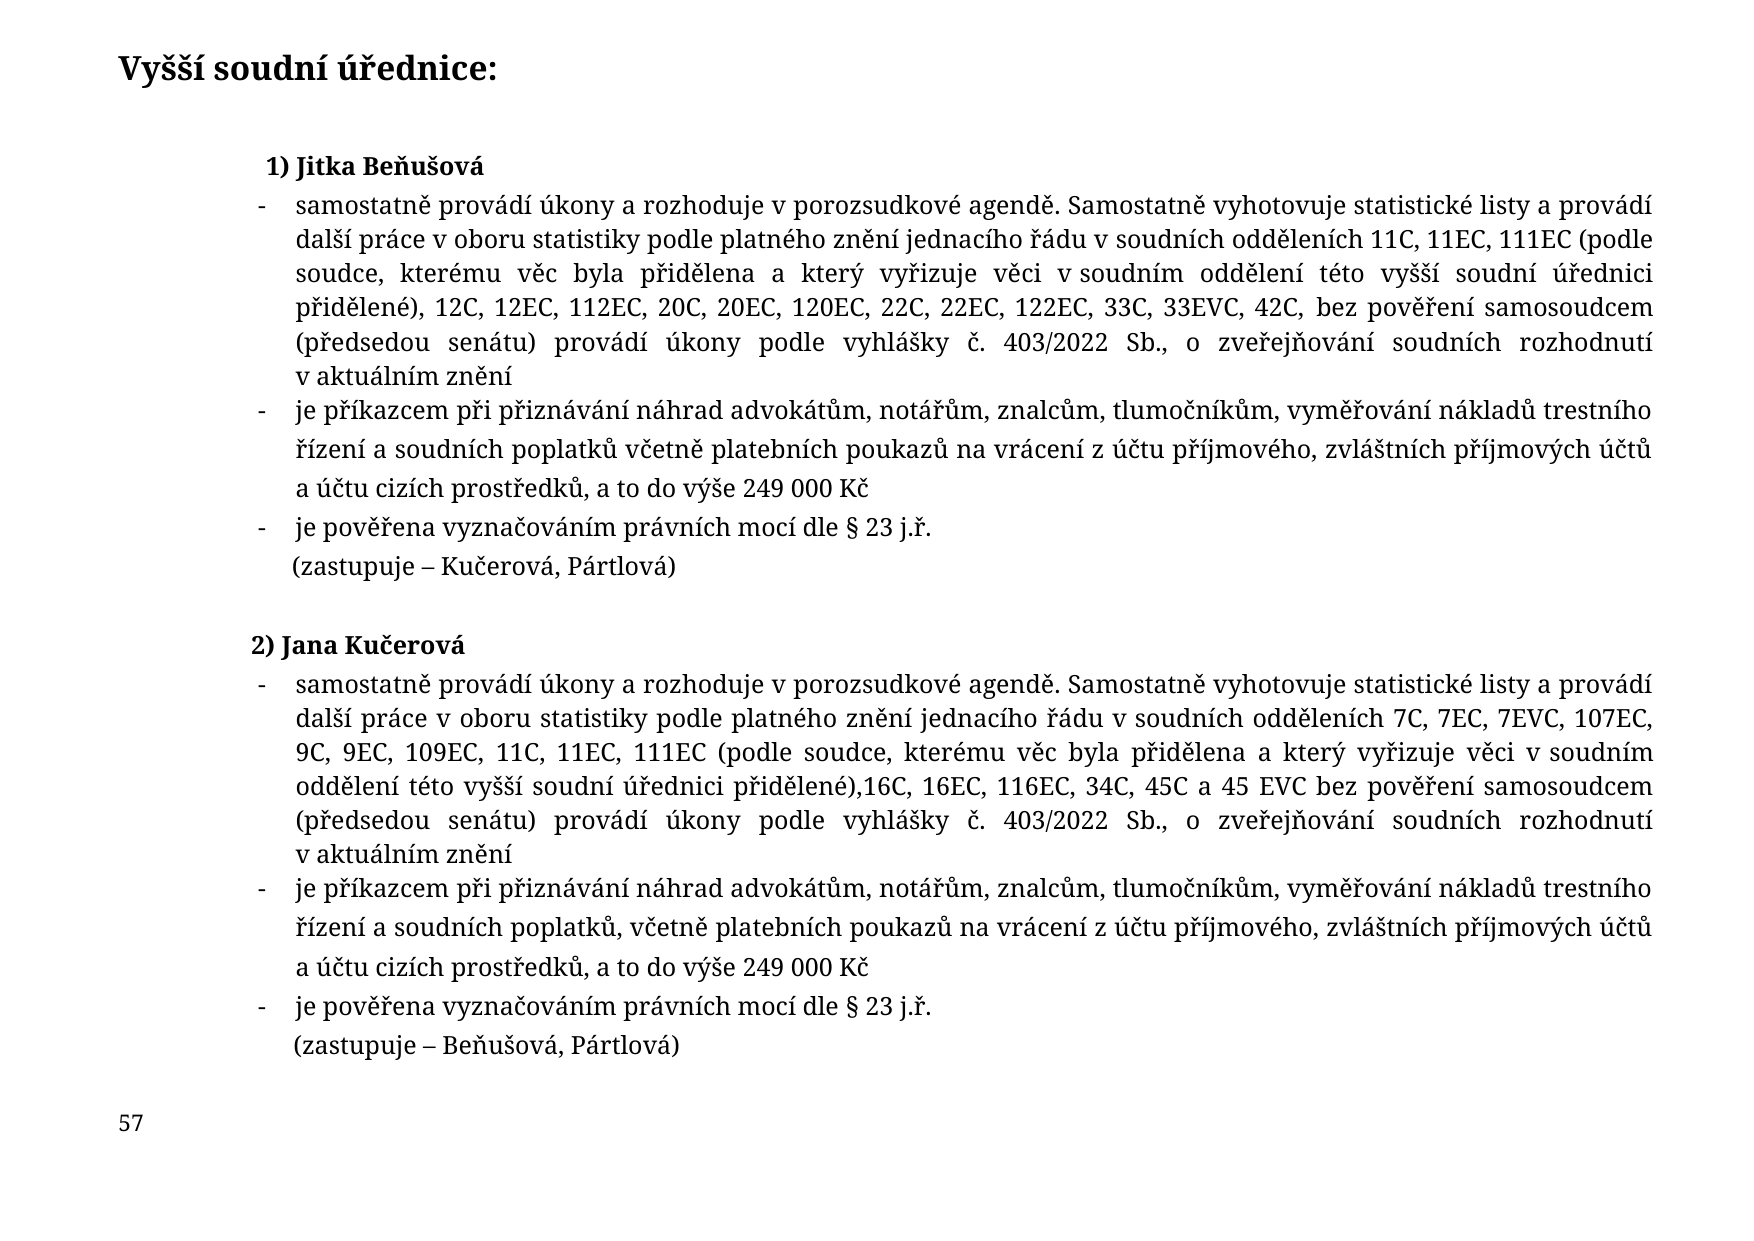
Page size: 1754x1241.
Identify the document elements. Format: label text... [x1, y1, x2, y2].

text Vyšší soudní úřednice: [118, 44, 1654, 90]
text (zastupuje – Kučerová, Pártlová) [266, 549, 1654, 583]
text 1) Jitka Beňušová [118, 149, 1654, 183]
list je příkazcem při přiznávání náhrad advokátům, notářům, znalcům, tlumočníkům, vyměřování nákladů trestního řízení a soudních poplatků včetně platebních poukazů na vrácení z účtu příjmového, zvláštních příjmových účtů a účtu cizích prostředků, a to do výše 249 000 Kč [258, 392, 1654, 505]
list (zastupuje – Beňušová, Pártlová) [274, 1027, 1654, 1062]
list je pověřena vyznačováním právních mocí dle § 23 j.ř. [258, 988, 1654, 1022]
list samostatně provádí úkony a rozhoduje v porozsudkové agendě. Samostatně vyhotovuje statistické listy a provádí další práce v oboru statistiky podle platného znění jednacího řádu v soudních odděleních 11C, 11EC, 111EC (podle soudce, kterému věc byla přidělena a který vyřizuje věci v soudním oddělení této vyšší soudní úřednici přidělené), 12C, 12EC, 112EC, 20C, 20EC, 120EC, 22C, 22EC, 122EC, 33C, 33EVC, 42C, bez pověření samosoudcem (předsedou senátu) provádí úkony podle vyhlášky č. 403/2022 Sb., o zveřejňování soudních rozhodnutí v aktuálním znění [258, 188, 1654, 392]
list 2) Jana Kučerová [251, 627, 1654, 661]
list je pověřena vyznačováním právních mocí dle § 23 j.ř. [258, 510, 1654, 544]
list samostatně provádí úkony a rozhoduje v porozsudkové agendě. Samostatně vyhotovuje statistické listy a provádí další práce v oboru statistiky podle platného znění jednacího řádu v soudních odděleních 7C, 7EC, 7EVC, 107EC, 9C, 9EC, 109EC, 11C, 11EC, 111EC (podle soudce, kterému věc byla přidělena a který vyřizuje věci v soudním oddělení této vyšší soudní úřednici přidělené),16C, 16EC, 116EC, 34C, 45C a 45 EVC bez pověření samosoudcem (předsedou senátu) provádí úkony podle vyhlášky č. 403/2022 Sb., o zveřejňování soudních rozhodnutí v aktuálním znění [258, 666, 1654, 871]
